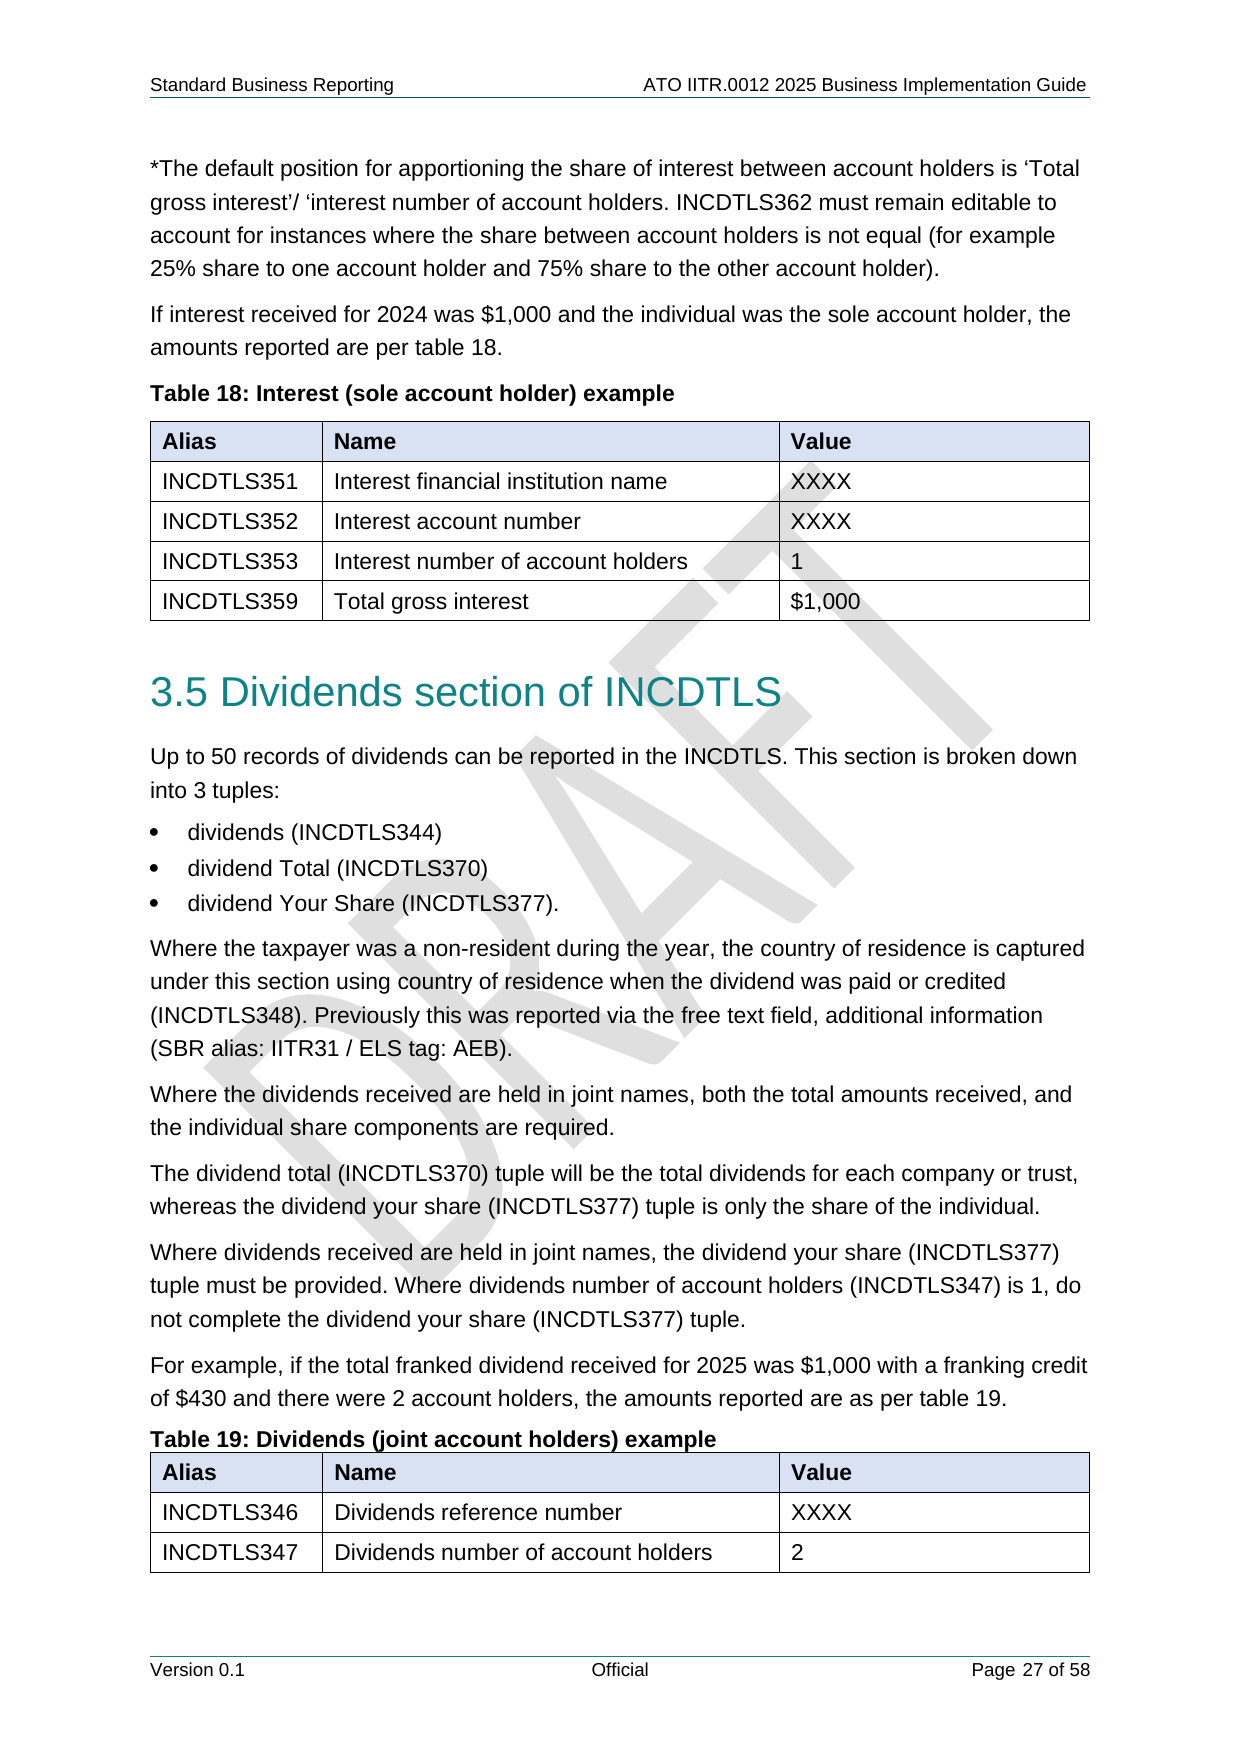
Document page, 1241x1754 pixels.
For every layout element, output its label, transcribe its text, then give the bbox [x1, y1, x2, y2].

table_cell 2 [780, 1533, 1089, 1572]
text Where dividends received are held in joint names, the dividend your share (INCDTLS377) tuple must be provided. Where dividends number of account holders (INCDTLS347) is 1, do not complete the dividend your share (INCDTLS377) tuple. [150, 1234, 1090, 1334]
text dividend Total (INCDTLS370) [150, 853, 1090, 882]
text Table 18: Interest (sole account holder) example [150, 375, 1090, 408]
table_header Name [323, 422, 779, 461]
text If interest received for 2024 was $1,000 and the individual was the sole account holder, the amounts reported are per table 18. [150, 296, 1090, 362]
text dividend Your Share (INCDTLS377). [150, 888, 1090, 917]
text Up to 50 records of dividends can be reported in the INCDTLS. This section is broken down into 3 tuples: [150, 738, 1090, 805]
table_cell INCDTLS347 [151, 1533, 322, 1572]
table_cell INCDTLS352 [151, 502, 322, 541]
table_cell INCDTLS346 [151, 1493, 322, 1532]
subtitle 3.5 Dividends section of INCDTLS [150, 667, 1090, 715]
table_header Value [780, 422, 1089, 461]
table_cell Interest account number [323, 502, 779, 541]
text The dividend total (INCDTLS370) tuple will be the total dividends for each company or trust, whereas the dividend your share (INCDTLS377) tuple is only the share of the individual. [150, 1155, 1090, 1221]
text For example, if the total franked dividend received for 2025 was $1,000 with a franking credit of $430 and there were 2 account holders, the amounts reported are as per table 19. [150, 1346, 1090, 1413]
table_cell INCDTLS359 [151, 581, 322, 620]
table_cell Interest number of account holders [323, 542, 779, 580]
table_cell Dividends number of account holders [323, 1533, 779, 1572]
table_cell XXXX [780, 462, 1089, 501]
text Where the dividends received are held in joint names, both the total amounts received, and the individual share components are required. [150, 1076, 1090, 1142]
text dividends (INCDTLS344) [150, 817, 1090, 846]
table_cell XXXX [780, 1493, 1089, 1532]
table_cell INCDTLS351 [151, 462, 322, 501]
table_cell Total gross interest [323, 581, 779, 620]
table_cell XXXX [780, 502, 1089, 541]
table_header Value [780, 1453, 1089, 1492]
text Where the taxpayer was a non-resident during the year, the country of residence is captured under this section using country of residence when the dividend was paid or credited (INCDTLS348). Previously this was reported via the free text field, additional information (SBR alias: IITR31 / ELS tag: AEB). [150, 930, 1090, 1063]
table_header Alias [151, 1453, 322, 1492]
table_header Alias [151, 422, 322, 461]
table_cell Interest financial institution name [323, 462, 779, 501]
table_cell INCDTLS353 [151, 542, 322, 580]
table_cell Dividends reference number [323, 1493, 779, 1532]
table_cell 1 [780, 542, 1089, 580]
table_header Name [323, 1453, 779, 1492]
table_cell $1,000 [780, 581, 1089, 620]
text *The default position for apportioning the share of interest between account holders is ‘Total gross interest’/ ‘interest number of account holders. INCDTLS362 must remain editable to account for instances where the share between account holders is not equal (for example 25% share to one account holder and 75% share to the other account holder). [150, 150, 1090, 283]
list Table 19: Dividends (joint account holders) example [150, 1426, 1090, 1452]
